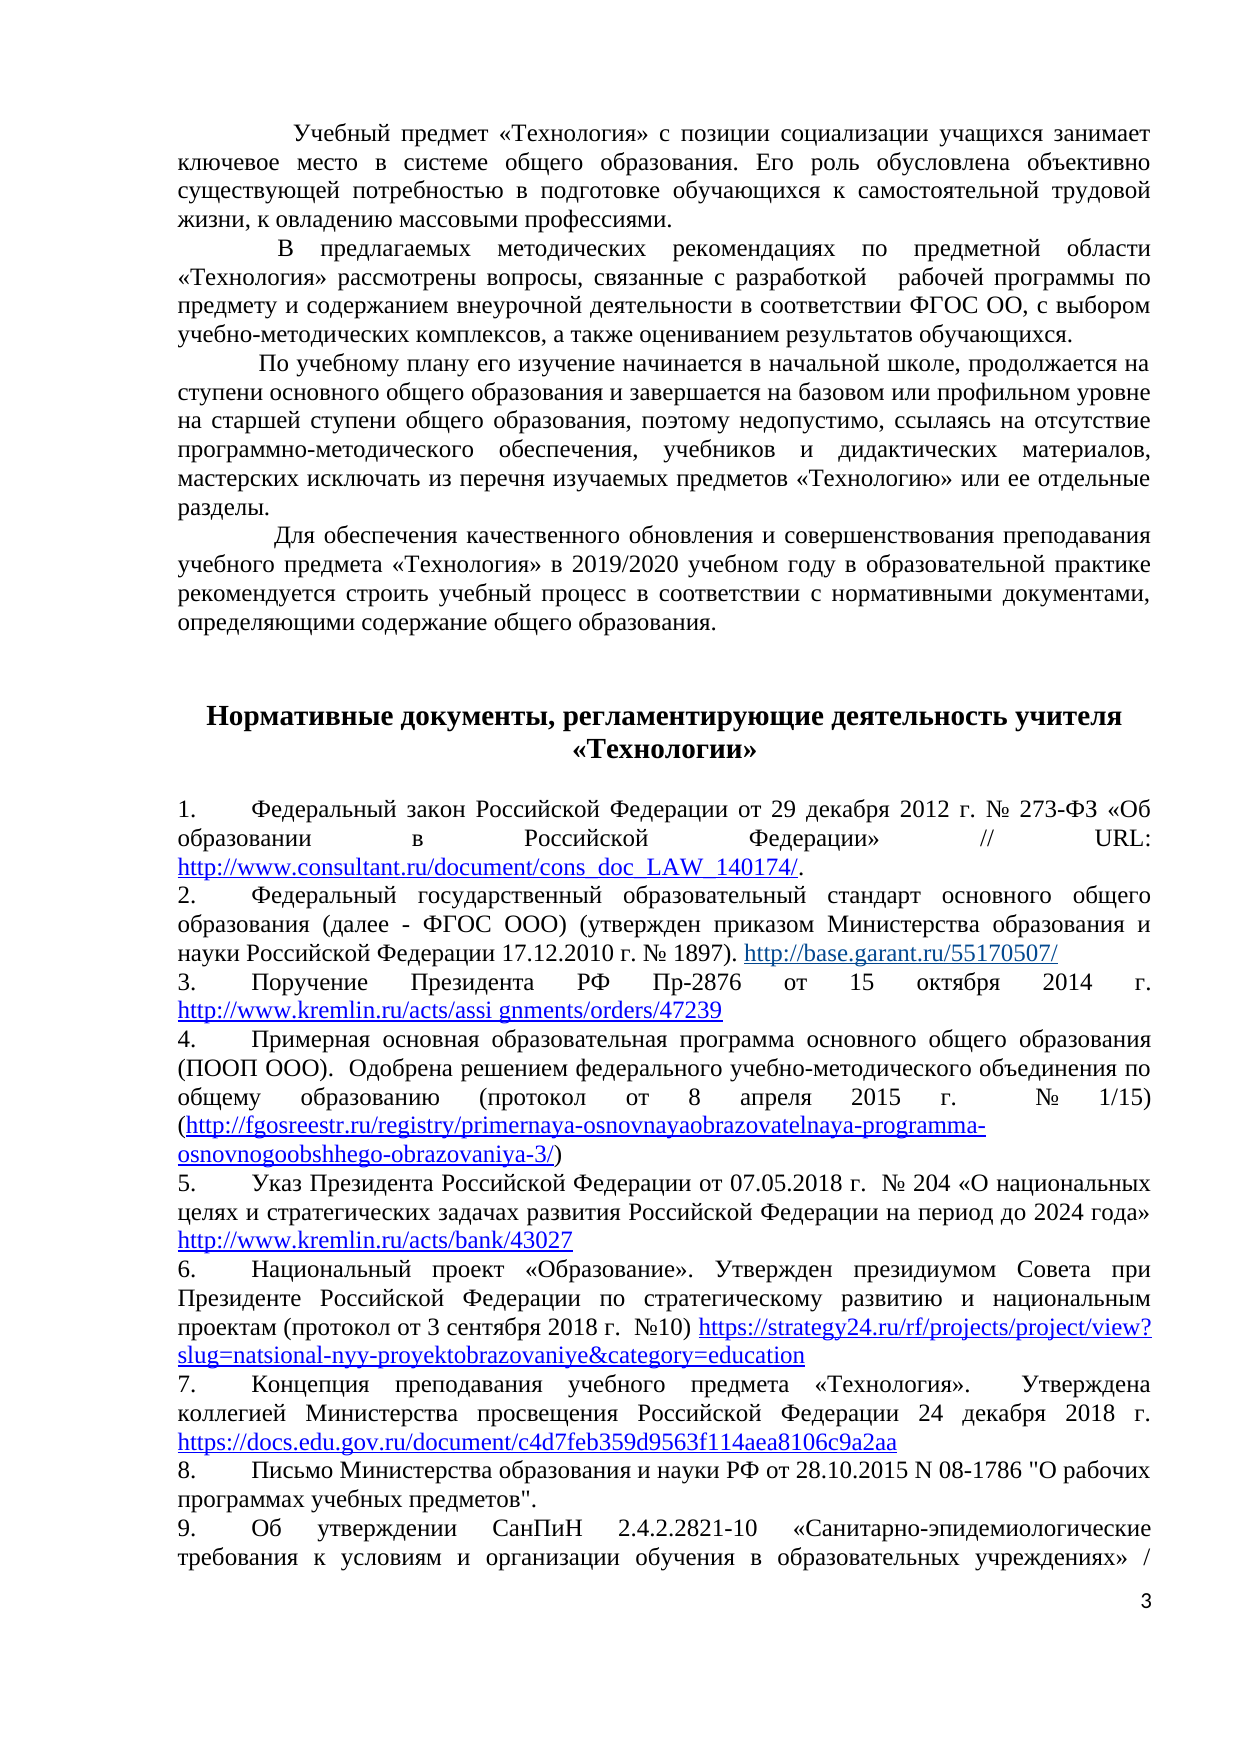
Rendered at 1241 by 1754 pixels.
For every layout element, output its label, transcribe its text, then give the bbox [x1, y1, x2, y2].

text Учебный предмет «Технология» с позиции социализации учащихся занимает ключевое место в системе общего образования. Его роль обусловлена объективно существующей потребностью в подготовке обучающихся к самостоятельной трудовой жизни, к овладению массовыми профессиями. [177, 118, 1152, 233]
text В предлагаемых методических рекомендациях по предметной области «Технология» рассмотрены вопросы, связанные с разработкой рабочей программы по предмету и содержанием внеурочной деятельности в соответствии ФГОС ОО, с выбором учебно-методических комплексов, а также оцениванием результатов обучающихся. [177, 233, 1152, 348]
list Поручение Президента РФ Пр-2876 от 15 октября 2014 г. http://www.kremlin.ru/acts/assi gnments/orders/47239 [177, 967, 1152, 1024]
list Указ Президента Российской Федерации от 07.05.2018 г. № 204 «О национальных целях и стратегических задачах развития Российской Федерации на период до 2024 года» http://www.kremlin.ru/acts/bank/43027 [177, 1168, 1152, 1254]
list Концепция преподавания учебного предмета «Технология». Утверждена коллегией Министерства просвещения Российской Федерации 24 декабря 2018 г. https://docs.edu.gov.ru/document/c4d7feb359d9563f114aea8106c9a2aa [177, 1369, 1152, 1455]
list Национальный проект «Образование». Утвержден президиумом Совета при Президенте Российской Федерации по стратегическому развитию и национальным проектам (протокол от 3 сентября 2018 г. №10) https://strategy24.ru/rf/projects/project/view?slug=natsional-nyy-proyektobrazovaniye&category=education [177, 1254, 1152, 1369]
title Федеральный государственный образовательный стандарт основного общего образования (далее - ФГОС ООО) (утвержден приказом Министерства образования и науки Российской Федерации 17.12.2010 г. № 1897). http://base.garant.ru/55170507/ [177, 880, 1152, 967]
list Примерная основная образовательная программа основного общего образования (ПООП ООО). Одобрена решением федерального учебно-методического объединения по общему образованию (протокол от 8 апреля 2015 г. № 1/15) (http://fgosreestr.ru/registry/primernaya-osnovnayaobrazovatelnaya-programma-osnovnogoobshhego-obrazovaniya-3/) [177, 1024, 1152, 1168]
list Федеральный закон Российской Федерации от 29 декабря 2012 г. № 273-ФЗ «Об образовании в Российской Федерации» // URL: http://www.consultant.ru/document/cons_doc_LAW_140174/. [177, 794, 1152, 880]
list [177, 1513, 1152, 1570]
list Письмо Министерства образования и науки РФ от 28.10.2015 N 08-1786 "О рабочих программах учебных предметов". [177, 1455, 1152, 1513]
text Нормативные документы, регламентирующие деятельность учителя «Технологии» [177, 698, 1152, 765]
text По учебному плану его изучение начинается в начальной школе, продолжается на ступени основного общего образования и завершается на базовом или профильном уровне на старшей ступени общего образования, поэтому недопустимо, ссылаясь на отсутствие программно-методического обеспечения, учебников и дидактических материалов, мастерских исключать из перечня изучаемых предметов «Технологию» или ее отдельные разделы. Для обеспечения качественного обновления и совершенствования преподавания учебного предмета «Технология» в 2019/2020 учебном году в образовательной практике рекомендуется строить учебный процесс в соответствии с нормативными документами, определяющими содержание общего образования. [177, 348, 1152, 636]
